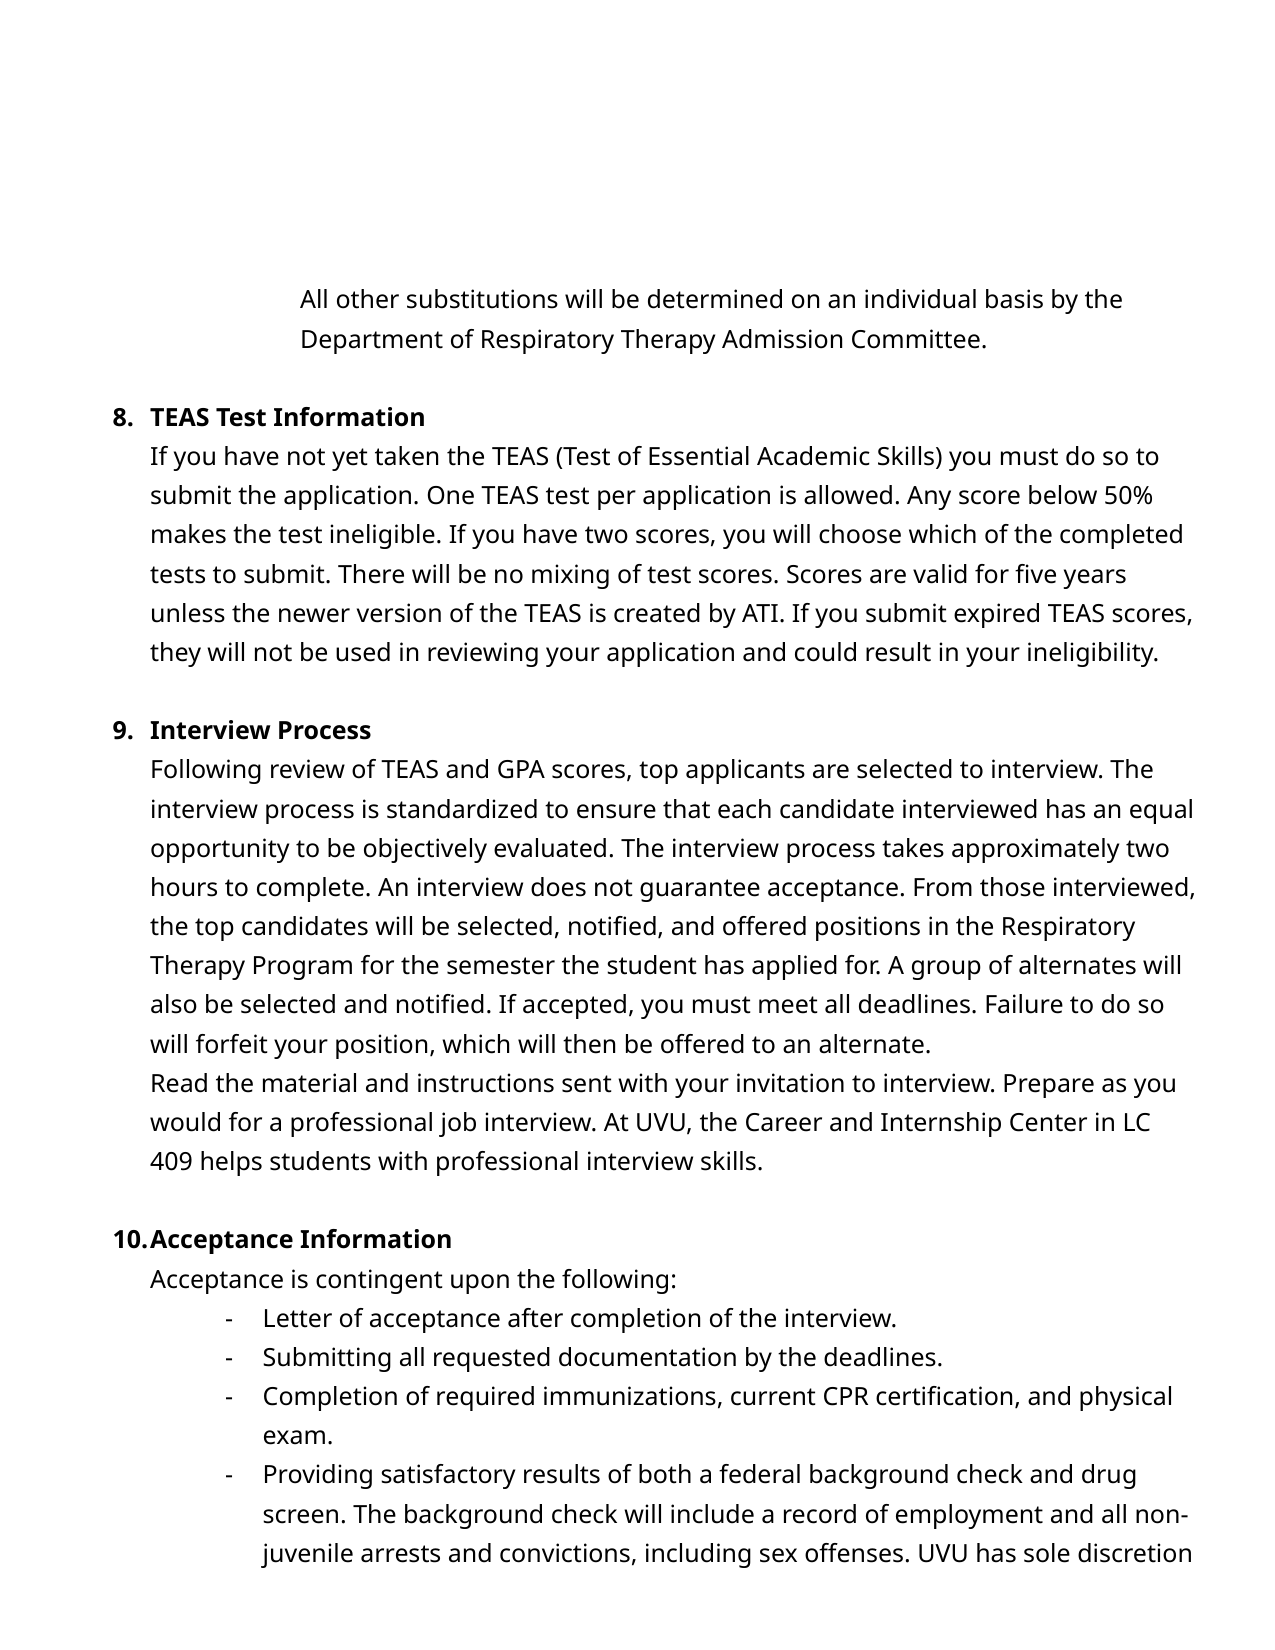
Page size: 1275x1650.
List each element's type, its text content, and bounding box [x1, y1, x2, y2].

list TEAS Test Information [112, 400, 1200, 434]
list Completion of required immunizations, current CPR certification, and physical exam. [225, 1379, 1200, 1452]
list Following review of TEAS and GPA scores, top applicants are selected to interview. The interview process is standardized to ensure that each candidate interviewed has an equal opportunity to be objectively evaluated. The interview process takes approximately two hours to complete. An interview does not guarantee acceptance. From those interviewed, the top candidates will be selected, notified, and offered positions in the Respiratory Therapy Program for the semester the student has applied for. A group of alternates will also be selected and notified. If accepted, you must meet all deadlines. Failure to do so will forfeit your position, which will then be offered to an alternate. [150, 752, 1200, 1060]
list If you have not yet taken the TEAS (Test of Essential Academic Skills) you must do so to submit the application. One TEAS test per application is allowed. Any score below 50% makes the test ineligible. If you have two scores, you will choose which of the completed tests to submit. There will be no mixing of test scores. Scores are valid for five years unless the newer version of the TEAS is created by ATI. If you submit expired TEAS scores, they will not be used in reviewing your application and could result in your ineligibility. [150, 439, 1200, 669]
list Interview Process [112, 713, 1200, 747]
list Acceptance is contingent upon the following: [150, 1261, 1200, 1295]
list Letter of acceptance after completion of the interview. [225, 1301, 1200, 1334]
list Read the material and instructions sent with your invitation to interview. Prepare as you would for a professional job interview. At UVU, the Career and Internship Center in LC 409 helps students with professional interview skills. [150, 1066, 1200, 1178]
list All other substitutions will be determined on an individual basis by the Department of Respiratory Therapy Admission Committee. [300, 282, 1200, 355]
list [225, 1457, 1200, 1569]
list Submitting all requested documentation by the deadlines. [225, 1340, 1200, 1374]
list Acceptance Information [112, 1222, 1200, 1256]
